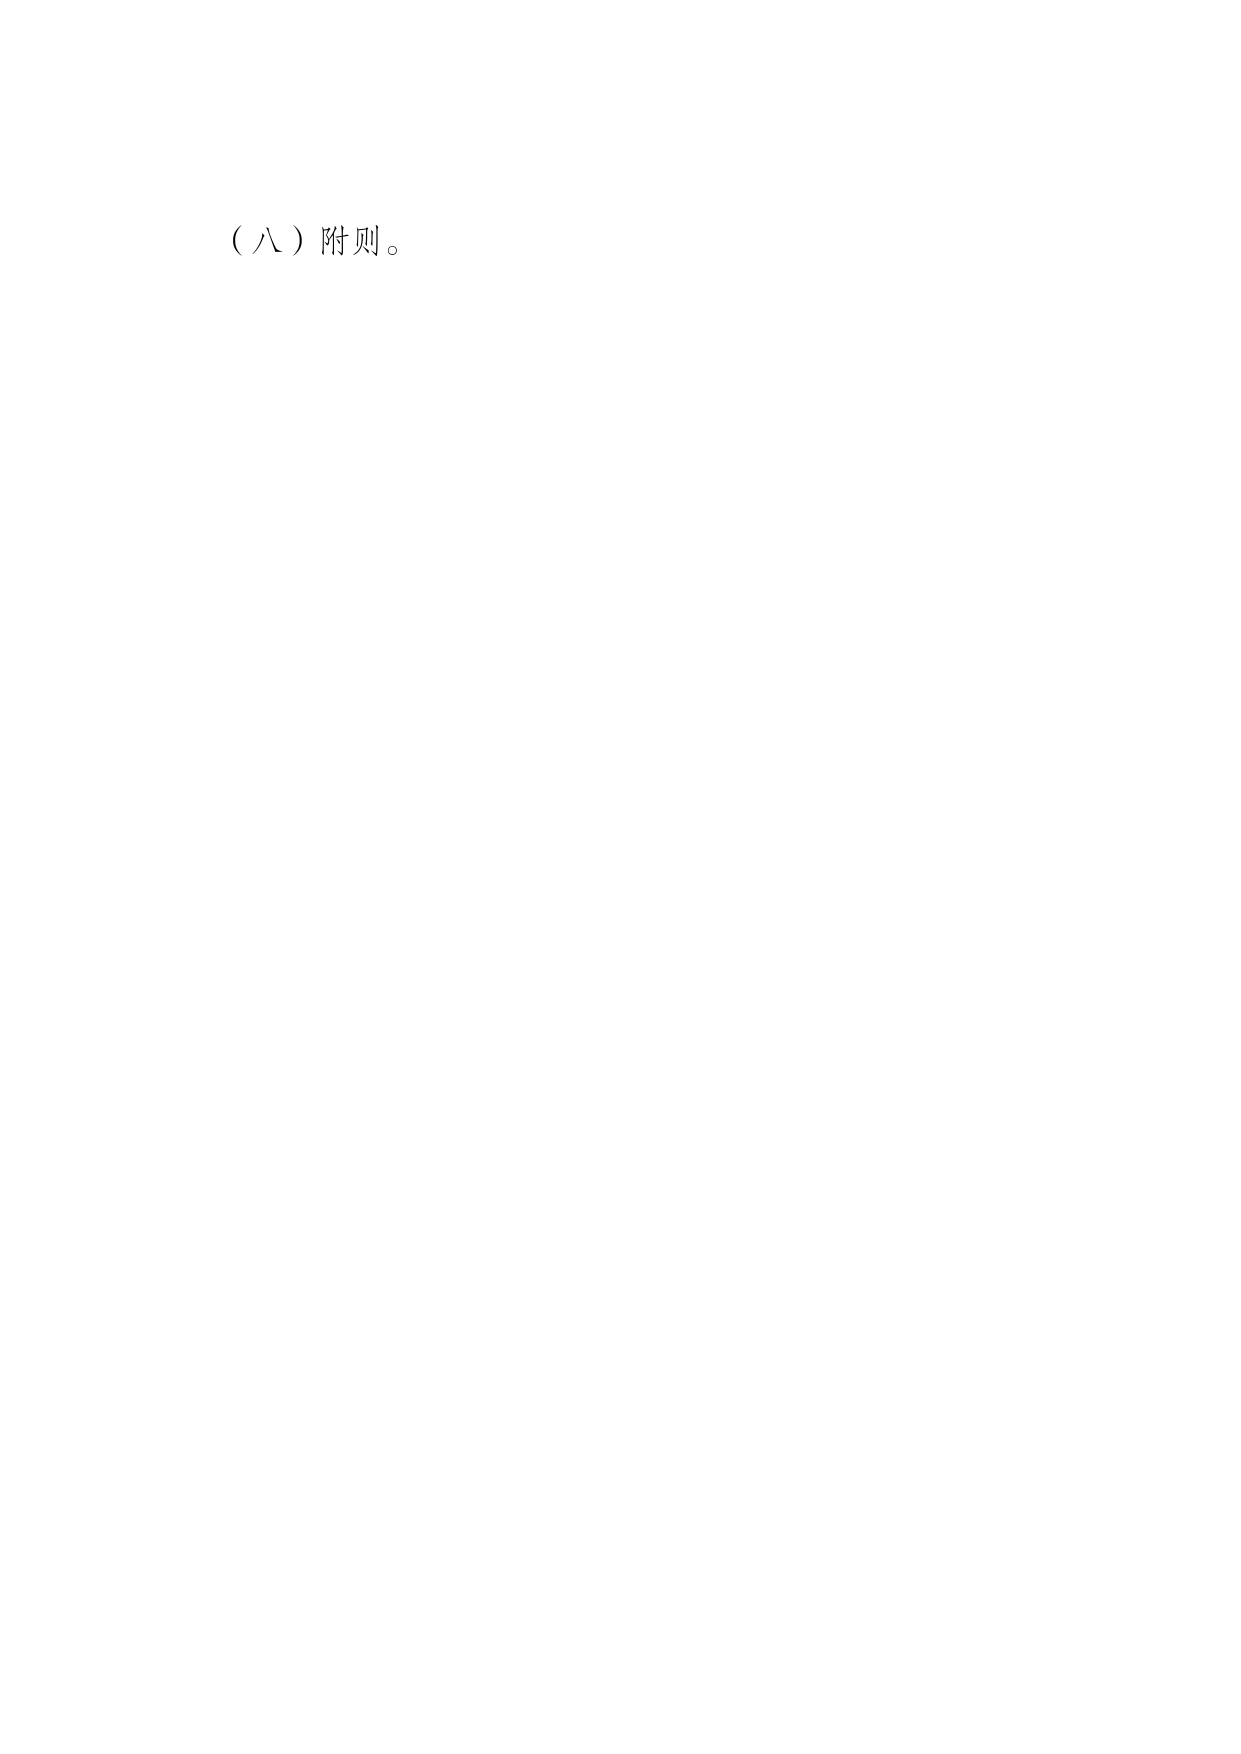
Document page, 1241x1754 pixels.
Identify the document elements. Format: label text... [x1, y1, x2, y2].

text （八）附则。 [151, 219, 1089, 265]
